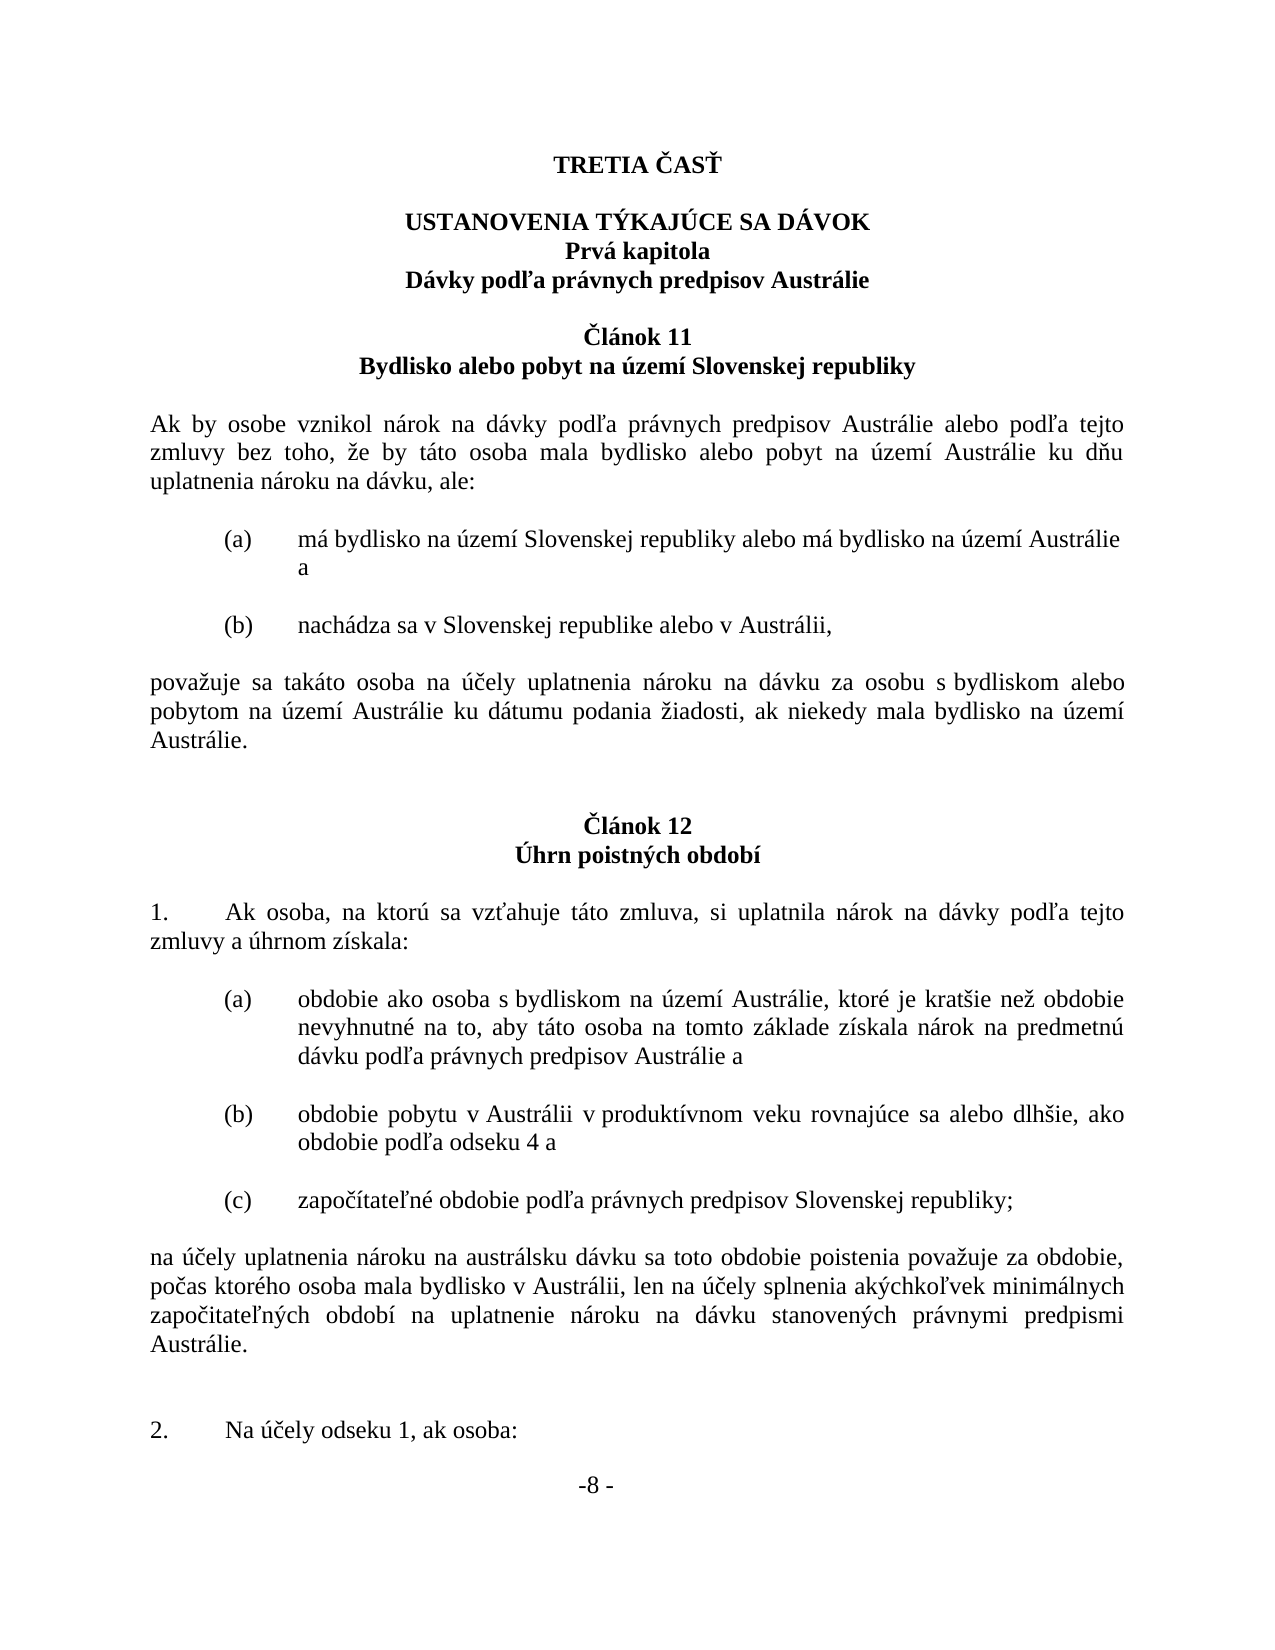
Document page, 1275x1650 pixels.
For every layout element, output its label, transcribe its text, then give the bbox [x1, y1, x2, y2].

text (c) započítateľné obdobie podľa právnych predpisov Slovenskej republiky; [224, 1185, 1125, 1214]
text USTANOVENIA TÝKAJÚCE SA DÁVOK [150, 207, 1125, 236]
text Úhrn poistných období [150, 840, 1125, 869]
text Dávky podľa právnych predpisov Austrálie [150, 265, 1125, 294]
text Prvá kapitola [150, 236, 1125, 265]
text 2. Na účely odseku osoba: [150, 1415, 1125, 1444]
text TRETIA Časť [150, 150, 1125, 179]
text (b) nachádza sa v Slovenskej republike alebo v Austrálii, [224, 610, 1125, 639]
text Článok 12 [150, 811, 1125, 840]
text (a) obdobie ako osoba s bydliskom na území Austrálie, ktoré je kratšie než obdobie nevyhnutné na to, aby táto osoba na tomto základe získala nárok na predmetnú dávku podľa právnych predpisov Austrálie a [224, 984, 1125, 1070]
text Ak by osobe vznikol nárok na dávky podľa právnych predpisov Austrálie alebo podľa tejto zmluvy bez toho, že by táto osoba mala bydlisko alebo pobyt na území Austrálie ku dňu uplatnenia nároku na dávku, ale: [150, 409, 1125, 495]
text Bydlisko alebo pobyt na území Slovenskej republiky [150, 351, 1125, 380]
text na účely uplatnenia nároku na austrálsku dávku sa toto obdobie poistenia považuje za obdobie, počas ktorého osoba mala bydlisko v Austrálii, len na účely splnenia akýchkoľvek minimálnych započitateľných období na uplatnenie nároku na dávku stanovených právnymi predpismi Austrálie. [150, 1242, 1125, 1357]
text (a) má bydlisko na území Slovenskej republiky alebo má bydlisko na území Austrálie a [224, 524, 1125, 581]
text považuje sa takáto osoba na účely uplatnenia nároku na dávku za osobu s bydliskom alebo pobytom na území Austrálie ku dátumu podania žiadosti, ak niekedy mala bydlisko na území Austrálie. [150, 667, 1125, 754]
text Článok 11 [150, 322, 1125, 351]
text 1. Ak osoba, na ktorú sa vzťahuje táto zmluva, si uplatnila nárok na dávky podľa tejto zmluvy a úhrnom získala: [150, 897, 1125, 955]
text (b) obdobie pobytu v Austrálii v produktívnom veku rovnajúce sa alebo dlhšie, ako obdobie podľa odseku [224, 1099, 1125, 1156]
